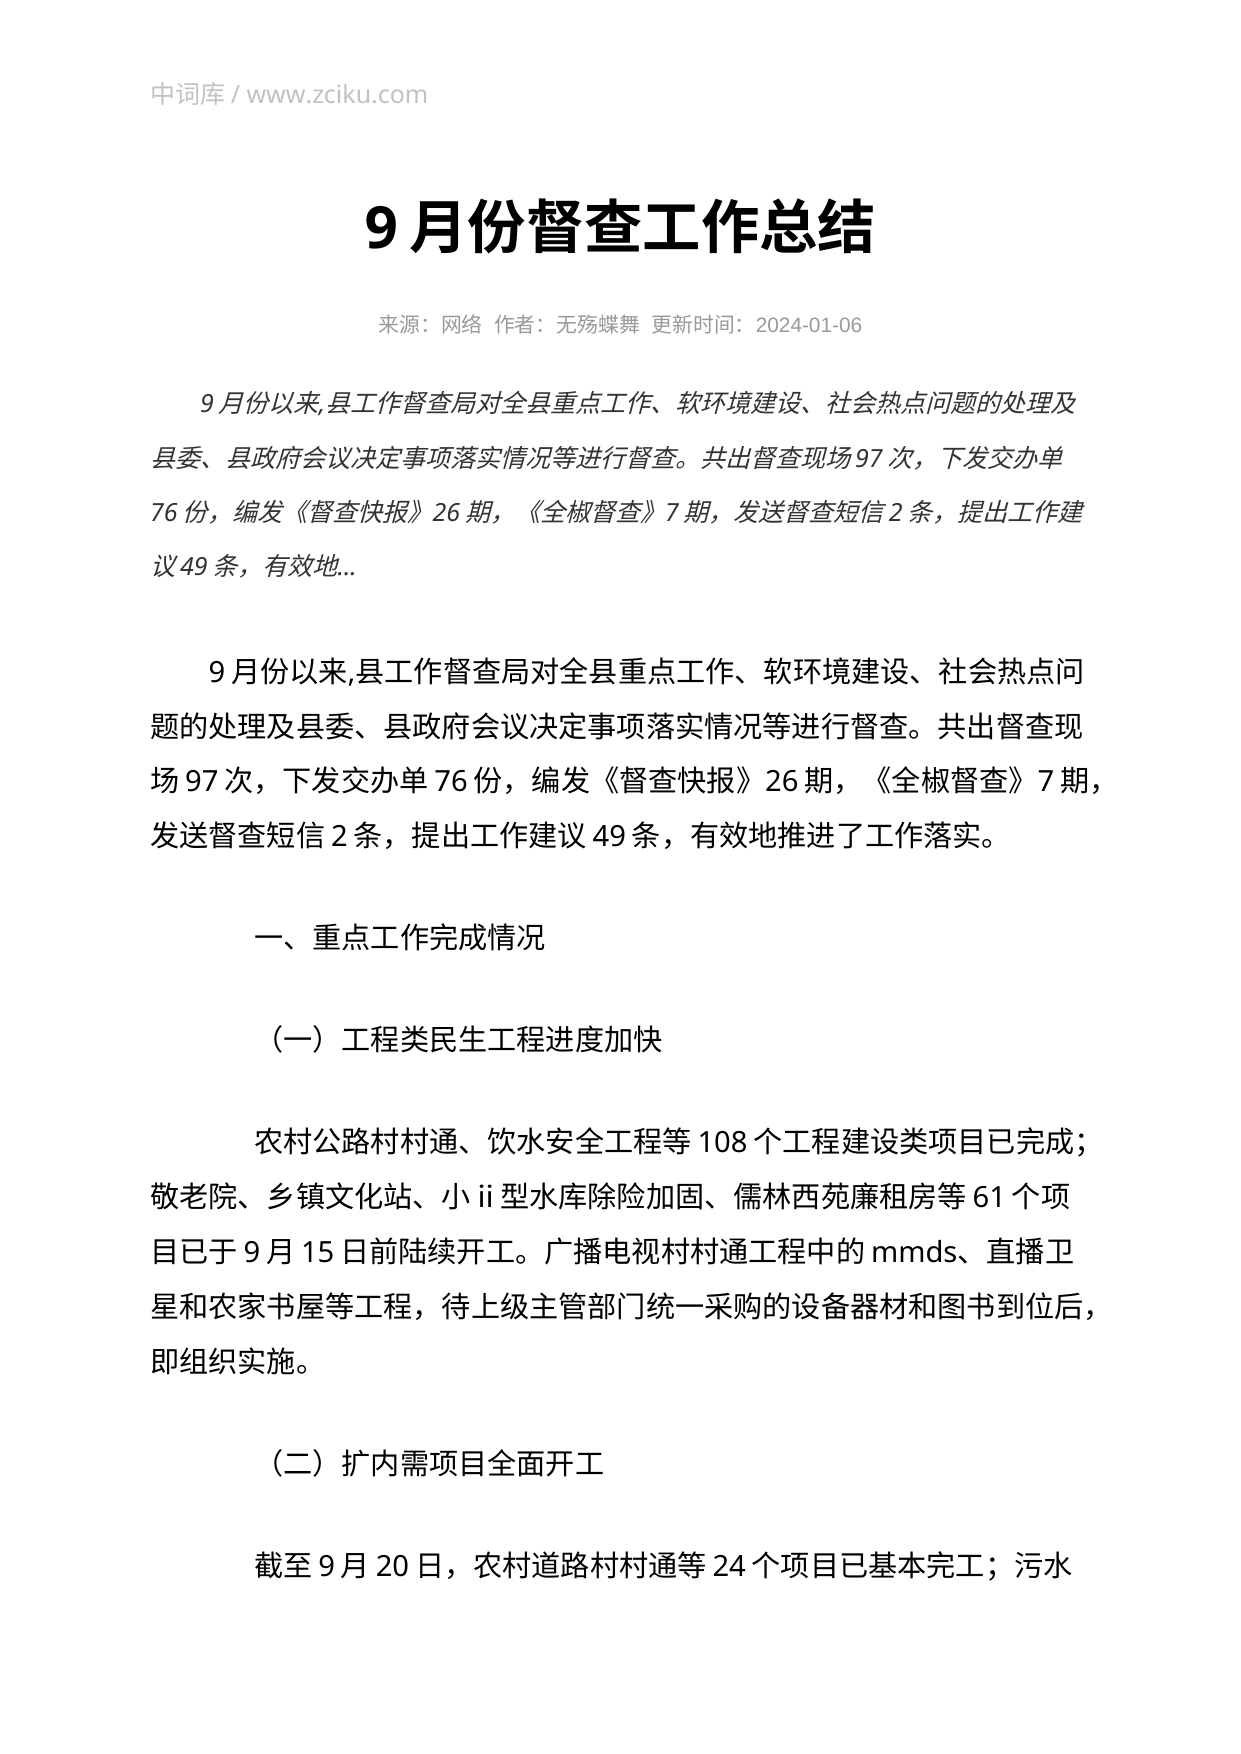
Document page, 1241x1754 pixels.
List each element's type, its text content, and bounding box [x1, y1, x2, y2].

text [150, 1543, 1090, 1585]
text （二）扩内需项目全面开工 [150, 1441, 1090, 1483]
text 9月份以来,县工作督查局对全县重点工作、软环境建设、社会热点问题的处理及县委、县政府会议决定事项落实情况等进行督查。共出督查现场97次，下发交办单76份，编发《督查快报》26期，《全椒督查》7期，发送督查短信2条，提出工作建议49条，有效地... [150, 384, 1090, 583]
text （一）工程类民生工程进度加快 [150, 1017, 1090, 1059]
text 一、重点工作完成情况 [150, 915, 1090, 957]
text 来源：网络 作者：无殇蝶舞 更新时间：2024-01-06 [150, 313, 1090, 337]
subtitle 9月份督查工作总结 [150, 181, 1090, 266]
text 农村公路村村通、饮水安全工程等108个工程建设类项目已完成；敬老院、乡镇文化站、小ⅱ型水库除险加固、儒林西苑廉租房等61个项目已于9月15日前陆续开工。广播电视村村通工程中的mmds、直播卫星和农家书屋等工程，待上级主管部门统一采购的设备器材和图书到位后，即组织实施。 [150, 1119, 1090, 1381]
text 9月份以来,县工作督查局对全县重点工作、软环境建设、社会热点问题的处理及县委、县政府会议决定事项落实情况等进行督查。共出督查现场97次，下发交办单76份，编发《督查快报》26期，《全椒督查》7期，发送督查短信2条，提出工作建议49条，有效地推进了工作落实。 [150, 648, 1090, 855]
